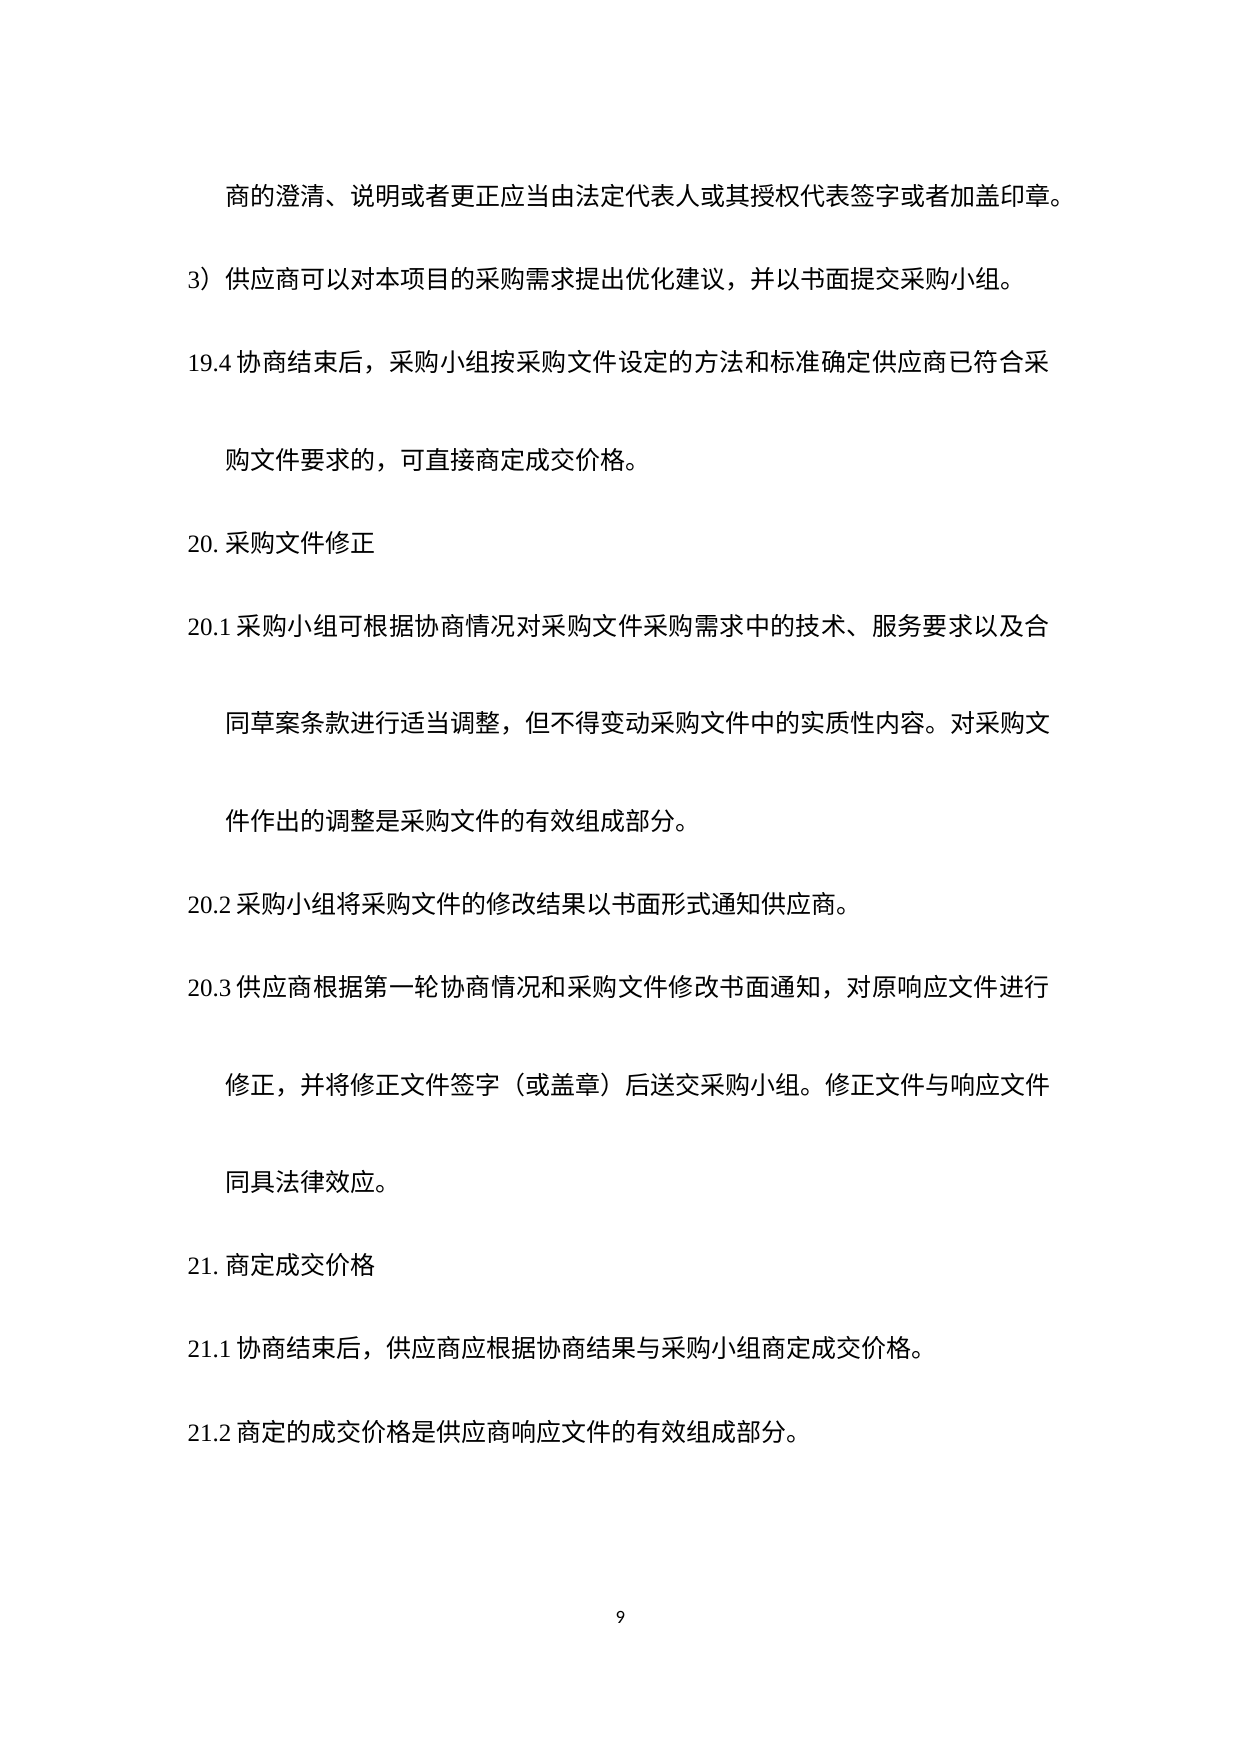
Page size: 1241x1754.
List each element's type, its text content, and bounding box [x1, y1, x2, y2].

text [187, 162, 1053, 227]
text 20.2采购小组将采购文件的修改结果以书面形式通知供应商。 [187, 870, 1053, 935]
text 21.2商定的成交价格是供应商响应文件的有效组成部分。 [187, 1398, 1053, 1463]
text 19.4协商结束后，采购小组按采购文件设定的方法和标准确定供应商已符合采购文件要求的，可直接商定成交价格。 [187, 328, 1053, 491]
text 20.1采购小组可根据协商情况对采购文件采购需求中的技术、服务要求以及合同草案条款进行适当调整，但不得变动采购文件中的实质性内容。对采购文件作出的调整是采购文件的有效组成部分。 [187, 592, 1053, 852]
text 20.3供应商根据第一轮协商情况和采购文件修改书面通知，对原响应文件进行修正，并将修正文件签字（或盖章）后送交采购小组。修正文件与响应文件同具法律效应。 [187, 953, 1053, 1213]
text 21.1协商结束后，供应商应根据协商结果与采购小组商定成交价格。 [187, 1314, 1053, 1379]
text 3）供应商可以对本项目的采购需求提出优化建议，并以书面提交采购小组。 [187, 245, 1053, 310]
text 21. 商定成交价格 [187, 1231, 1053, 1296]
text 20. 采购文件修正 [187, 509, 1053, 574]
